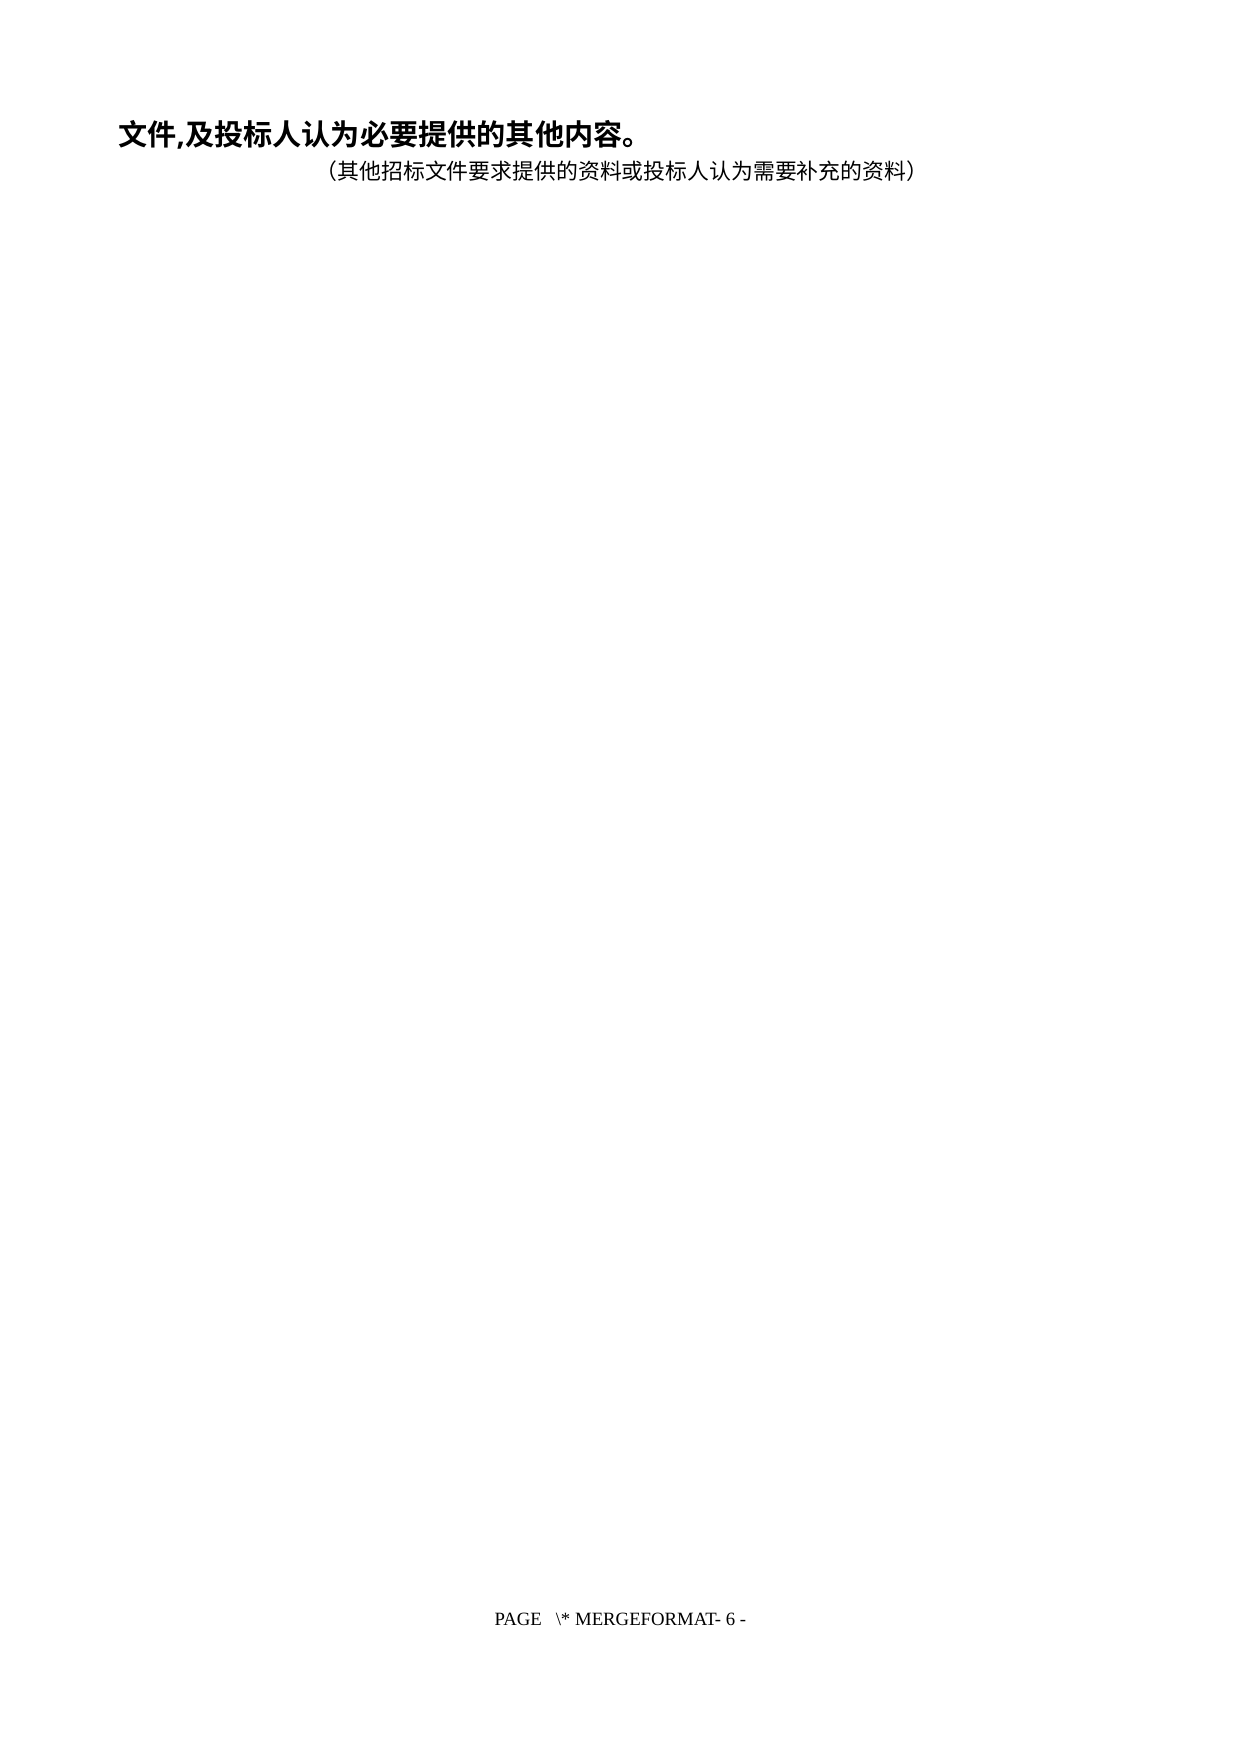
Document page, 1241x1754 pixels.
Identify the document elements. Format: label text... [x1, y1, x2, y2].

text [118, 111, 1122, 154]
text （其他招标文件要求提供的资料或投标人认为需要补充的资料） [118, 154, 1122, 185]
